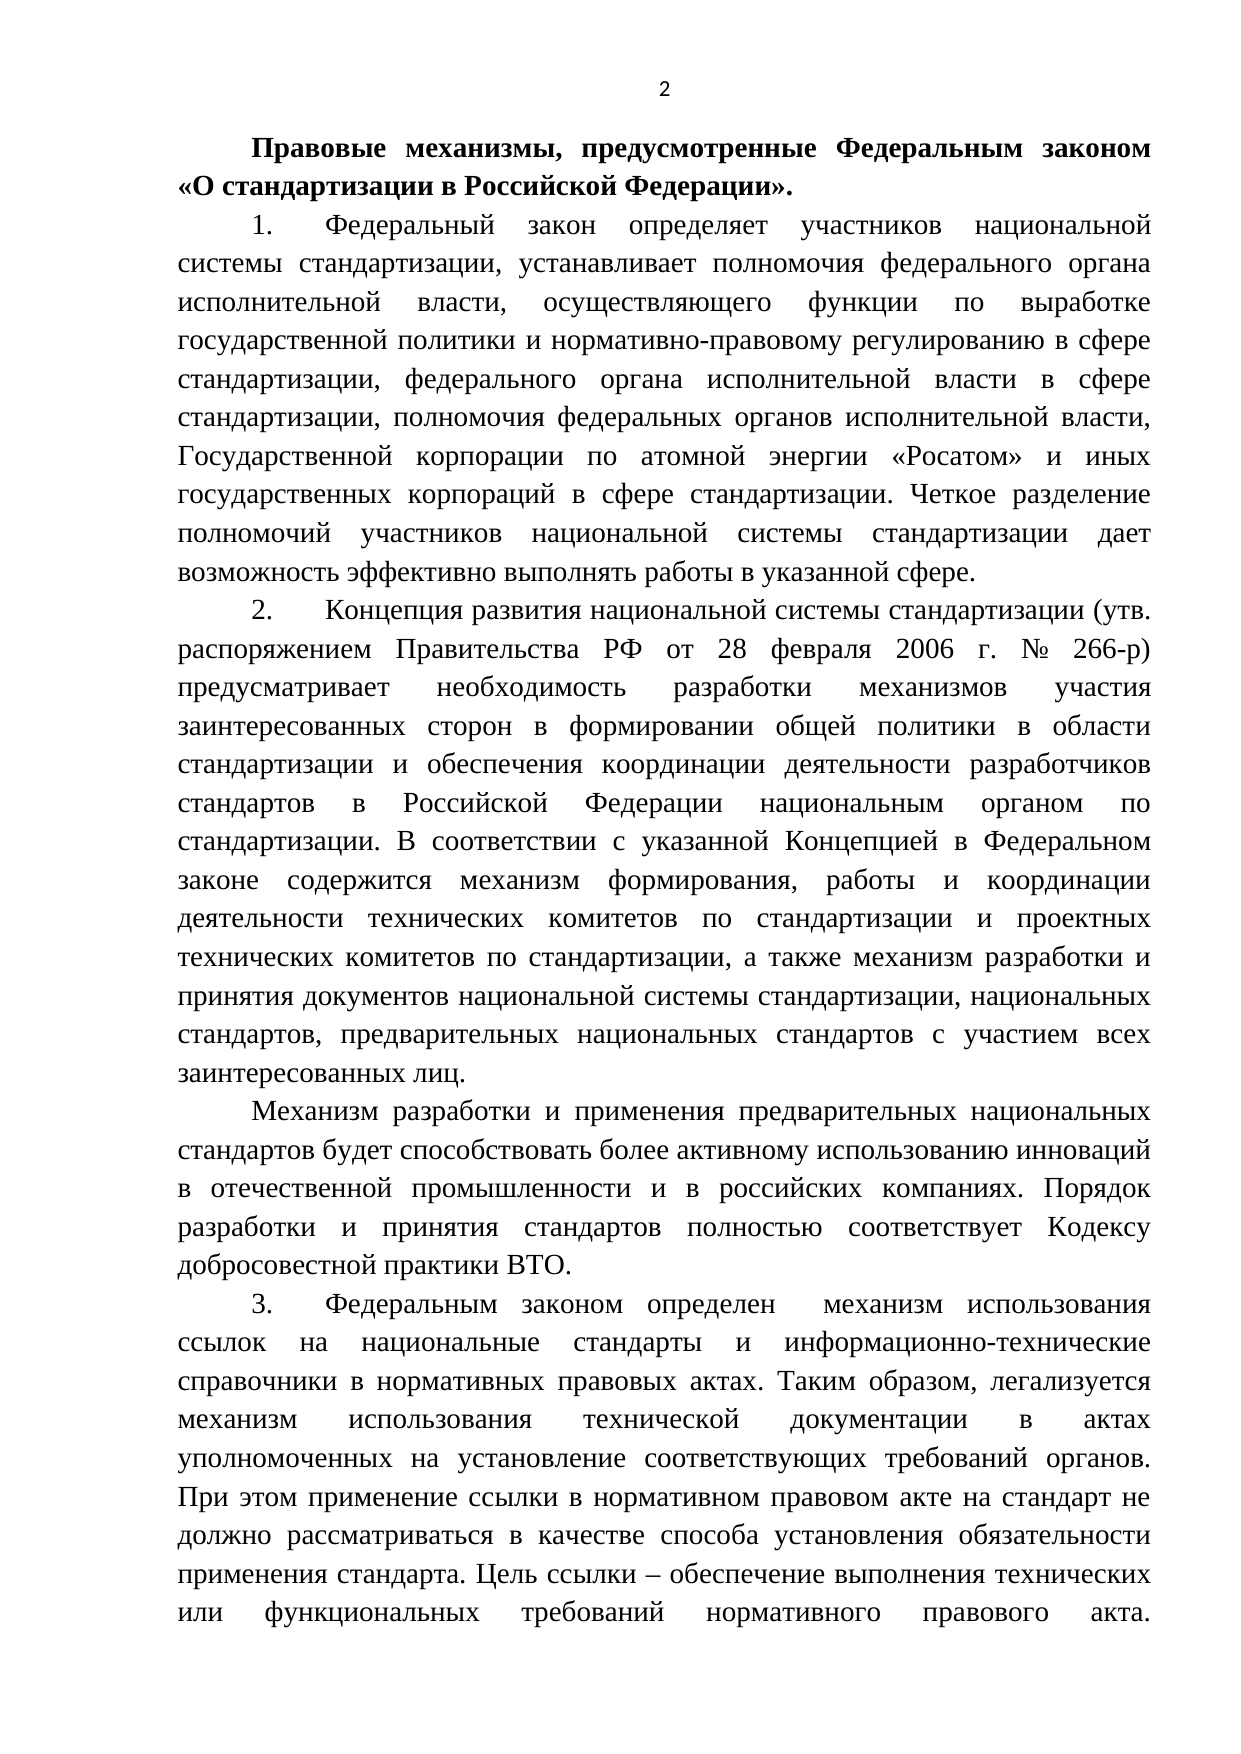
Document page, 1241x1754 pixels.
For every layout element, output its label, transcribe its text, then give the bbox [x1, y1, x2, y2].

text Механизм разработки и применения предварительных национальных стандартов будет способствовать более активному использованию инноваций в отечественной промышленности и в российских компаниях. Порядок разработки и принятия стандартов полностью соответствует Кодексу добросовестной практики ВТО. [177, 1093, 1152, 1281]
text 1. Федеральный закон определяет участников национальной системы стандартизации, устанавливает полномочия федерального органа исполнительной власти, осуществляющего функции по выработке государственной политики и нормативно-правовому регулированию в сфере стандартизации, федерального органа исполнительной власти в сфере стандартизации, полномочия федеральных органов исполнительной власти, Государственной корпорации по атомной энергии «Росатом» и иных государственных корпораций в сфере стандартизации. Четкое разделение полномочий участников национальной системы стандартизации дает возможность эффективно выполнять работы в указанной сфере. [177, 207, 1152, 587]
text Правовые механизмы, предусмотренные Федеральным законом «О стандартизации в Российской Федерации». [177, 130, 1152, 202]
text 2. Концепция развития национальной системы стандартизации (утв. распоряжением Правительства РФ от 28 февраля 2006 г. № 266-р) предусматривает необходимость разработки механизмов участия заинтересованных сторон в формировании общей политики в области стандартизации и обеспечения координации деятельности разработчиков стандартов в Российской Федерации национальным органом по стандартизации. В соответствии с указанной Концепцией в Федеральном законе содержится механизм формирования, работы и координации деятельности технических комитетов по стандартизации и проектных технических комитетов по стандартизации, а также механизм разработки и принятия документов национальной системы стандартизации, национальных стандартов, предварительных национальных стандартов с участием всех заинтересованных лиц. [177, 592, 1152, 1088]
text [177, 1286, 1152, 1628]
